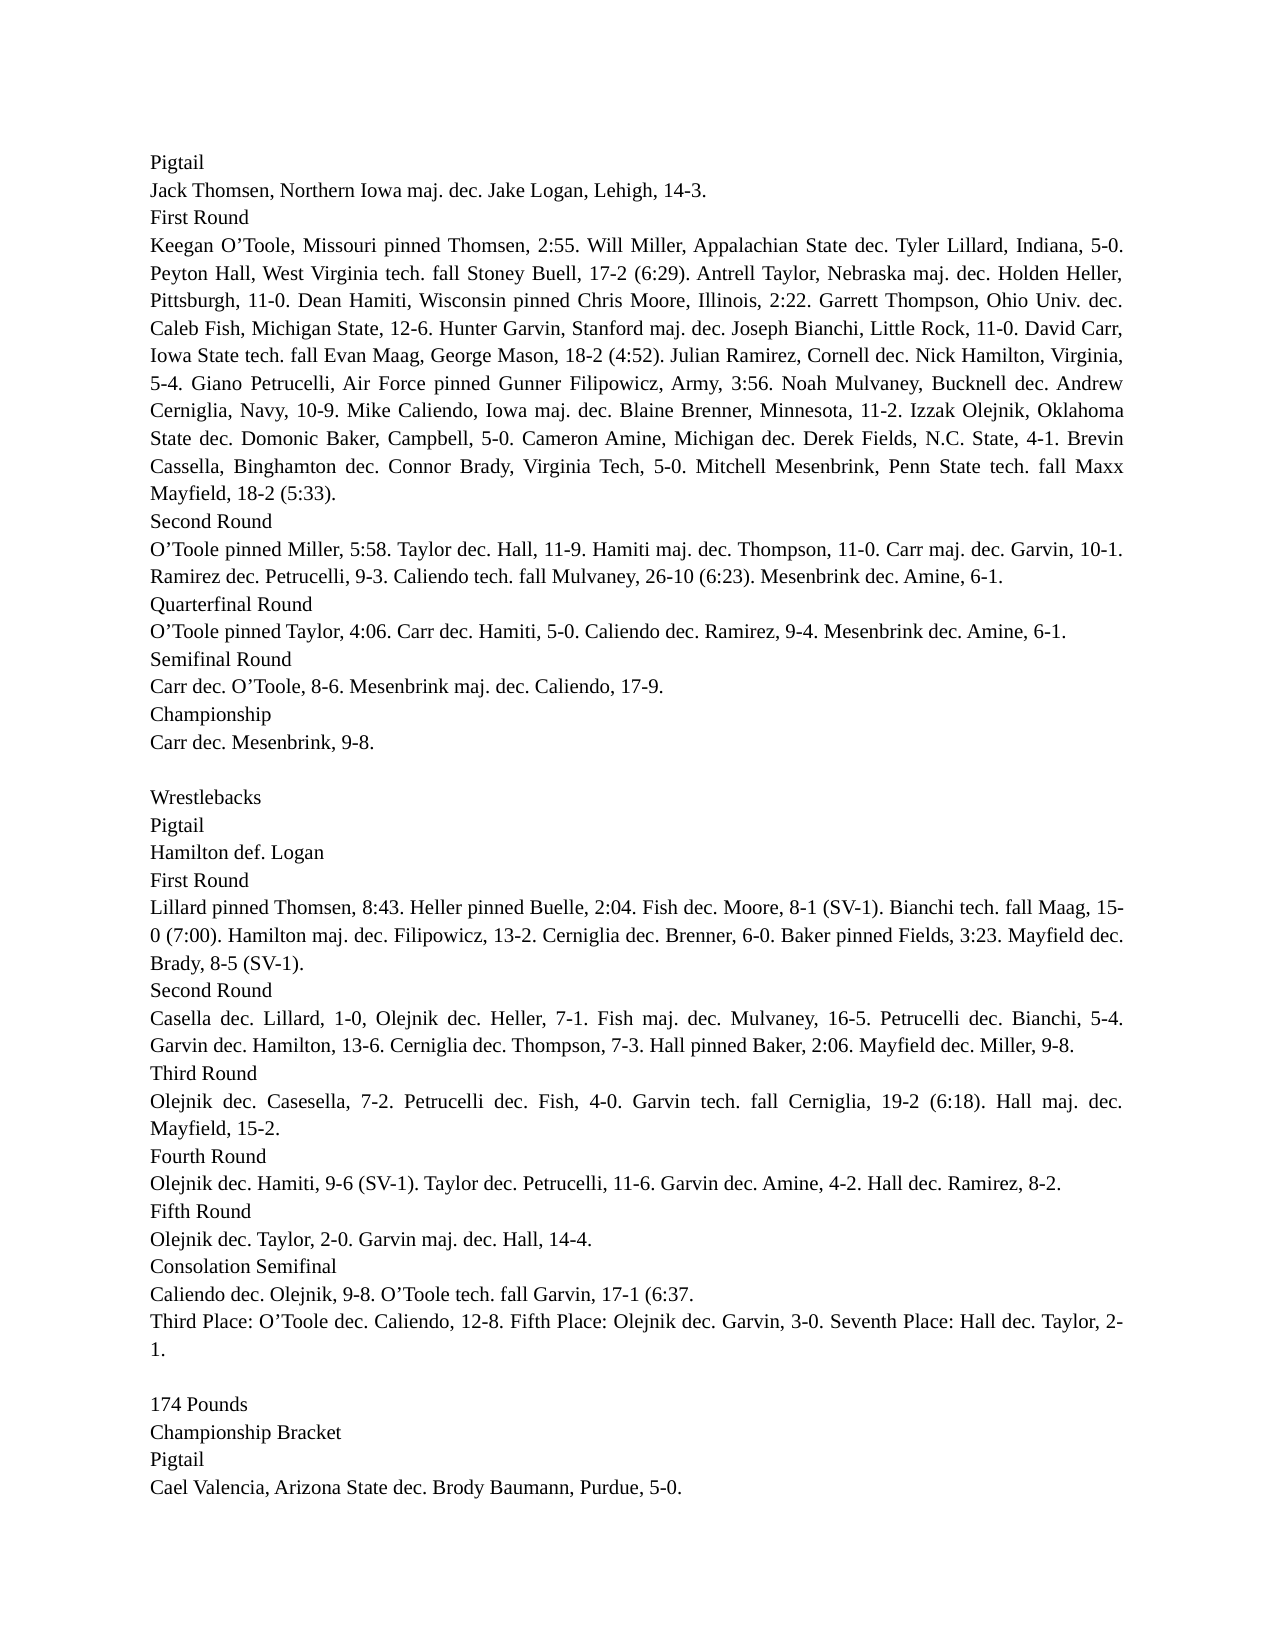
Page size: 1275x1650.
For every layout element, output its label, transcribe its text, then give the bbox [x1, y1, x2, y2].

text Pigtail [150, 150, 1125, 174]
text Olejnik dec. Casesella, 7-2. Petrucelli dec. Fish, 4-0. Garvin tech. fall Cerniglia, 19-2 (6:18). Hall maj. dec. Mayfield, 15-2. [150, 1088, 1125, 1140]
text O’Toole pinned Taylor, 4:06. Carr dec. Hamiti, 5-0. Caliendo dec. Ramirez, 9-4. Mesenbrink dec. Amine, 6-1. [150, 619, 1125, 643]
text Fifth Round [150, 1199, 1125, 1223]
text Caliendo dec. Olejnik, 9-8. O’Toole tech. fall Garvin, 17-1 (6:37. [150, 1282, 1125, 1306]
text Lillard pinned Thomsen, 8:43. Heller pinned Buelle, 2:04. Fish dec. Moore, 8-1 (SV-1). Bianchi tech. fall Maag, 15-0 (7:00). Hamilton maj. dec. Filipowicz, 13-2. Cerniglia dec. Brenner, 6-0. Baker pinned Fields, 3:23. Mayfield dec. Brady, 8-5 (SV-1). [150, 895, 1125, 974]
text Third Place: O’Toole dec. Caliendo, 12-8. Fifth Place: Olejnik dec. Garvin, 3-0. Seventh Place: Hall dec. Taylor, 2-1. [150, 1309, 1125, 1361]
text Semifinal Round [150, 647, 1125, 671]
text Championship [150, 702, 1125, 726]
text O’Toole pinned Miller, 5:58. Taylor dec. Hall, 11-9. Hamiti maj. dec. Thompson, 11-0. Carr maj. dec. Garvin, 10-1. Ramirez dec. Petrucelli, 9-3. Caliendo tech. fall Mulvaney, 26-10 (6:23). Mesenbrink dec. Amine, 6-1. [150, 536, 1125, 588]
text Quarterfinal Round [150, 592, 1125, 616]
text Second Round [150, 509, 1125, 533]
text Third Round [150, 1061, 1125, 1085]
text Carr dec. O’Toole, 8-6. Mesenbrink maj. dec. Caliendo, 17-9. [150, 674, 1125, 698]
text First Round [150, 205, 1125, 229]
text Olejnik dec. Taylor, 2-0. Garvin maj. dec. Hall, 14-4. [150, 1227, 1125, 1251]
text Second Round [150, 978, 1125, 1002]
text Championship Bracket [150, 1420, 1125, 1444]
text Fourth Round [150, 1144, 1125, 1168]
text Wrestlebacks [150, 785, 1125, 809]
text Casella dec. Lillard, 1-0, Olejnik dec. Heller, 7-1. Fish maj. dec. Mulvaney, 16-5. Petrucelli dec. Bianchi, 5-4. Garvin dec. Hamilton, 13-6. Cerniglia dec. Thompson, 7-3. Hall pinned Baker, 2:06. Mayfield dec. Miller, 9-8. [150, 1006, 1125, 1057]
text Cael Valencia, Arizona State dec. Brody Baumann, Purdue, 5-0. [150, 1475, 1125, 1499]
text Hamilton def. Logan [150, 840, 1125, 864]
text Carr dec. Mesenbrink, 9-8. [150, 730, 1125, 754]
text First Round [150, 868, 1125, 892]
text Keegan O’Toole, Missouri pinned Thomsen, 2:55. Will Miller, Appalachian State dec. Tyler Lillard, Indiana, 5-0. Peyton Hall, West Virginia tech. fall Stoney Buell, 17-2 (6:29). Antrell Taylor, Nebraska maj. dec. Holden Heller, Pittsburgh, 11-0. Dean Hamiti, Wisconsin pinned Chris Moore, Illinois, 2:22. Garrett Thompson, Ohio Univ. dec. Caleb Fish, Michigan State, 12-6. Hunter Garvin, Stanford maj. dec. Joseph Bianchi, Little Rock, 11-0. David Carr, Iowa State tech. fall Evan Maag, George Mason, 18-2 (4:52). Julian Ramirez, Cornell dec. Nick Hamilton, Virginia, 5-4. Giano Petrucelli, Air Force pinned Gunner Filipowicz, Army, 3:56. Noah Mulvaney, Bucknell dec. Andrew Cerniglia, Navy, 10-9. Mike Caliendo, Iowa maj. dec. Blaine Brenner, Minnesota, 11-2. Izzak Olejnik, Oklahoma State dec. Domonic Baker, Campbell, 5-0. Cameron Amine, Michigan dec. Derek Fields, N.C. State, 4-1. Brevin Cassella, Binghamton dec. Connor Brady, Virginia Tech, 5-0. Mitchell Mesenbrink, Penn State tech. fall Maxx Mayfield, 18-2 (5:33). [150, 233, 1125, 505]
text Jack Thomsen, Northern Iowa maj. dec. Jake Logan, Lehigh, 14-3. [150, 178, 1125, 202]
text 174 Pounds [150, 1392, 1125, 1416]
text Olejnik dec. Hamiti, 9-6 (SV-1). Taylor dec. Petrucelli, 11-6. Garvin dec. Amine, 4-2. Hall dec. Ramirez, 8-2. [150, 1171, 1125, 1195]
text Pigtail [150, 1447, 1125, 1471]
text Consolation Semifinal [150, 1254, 1125, 1278]
text Pigtail [150, 812, 1125, 837]
